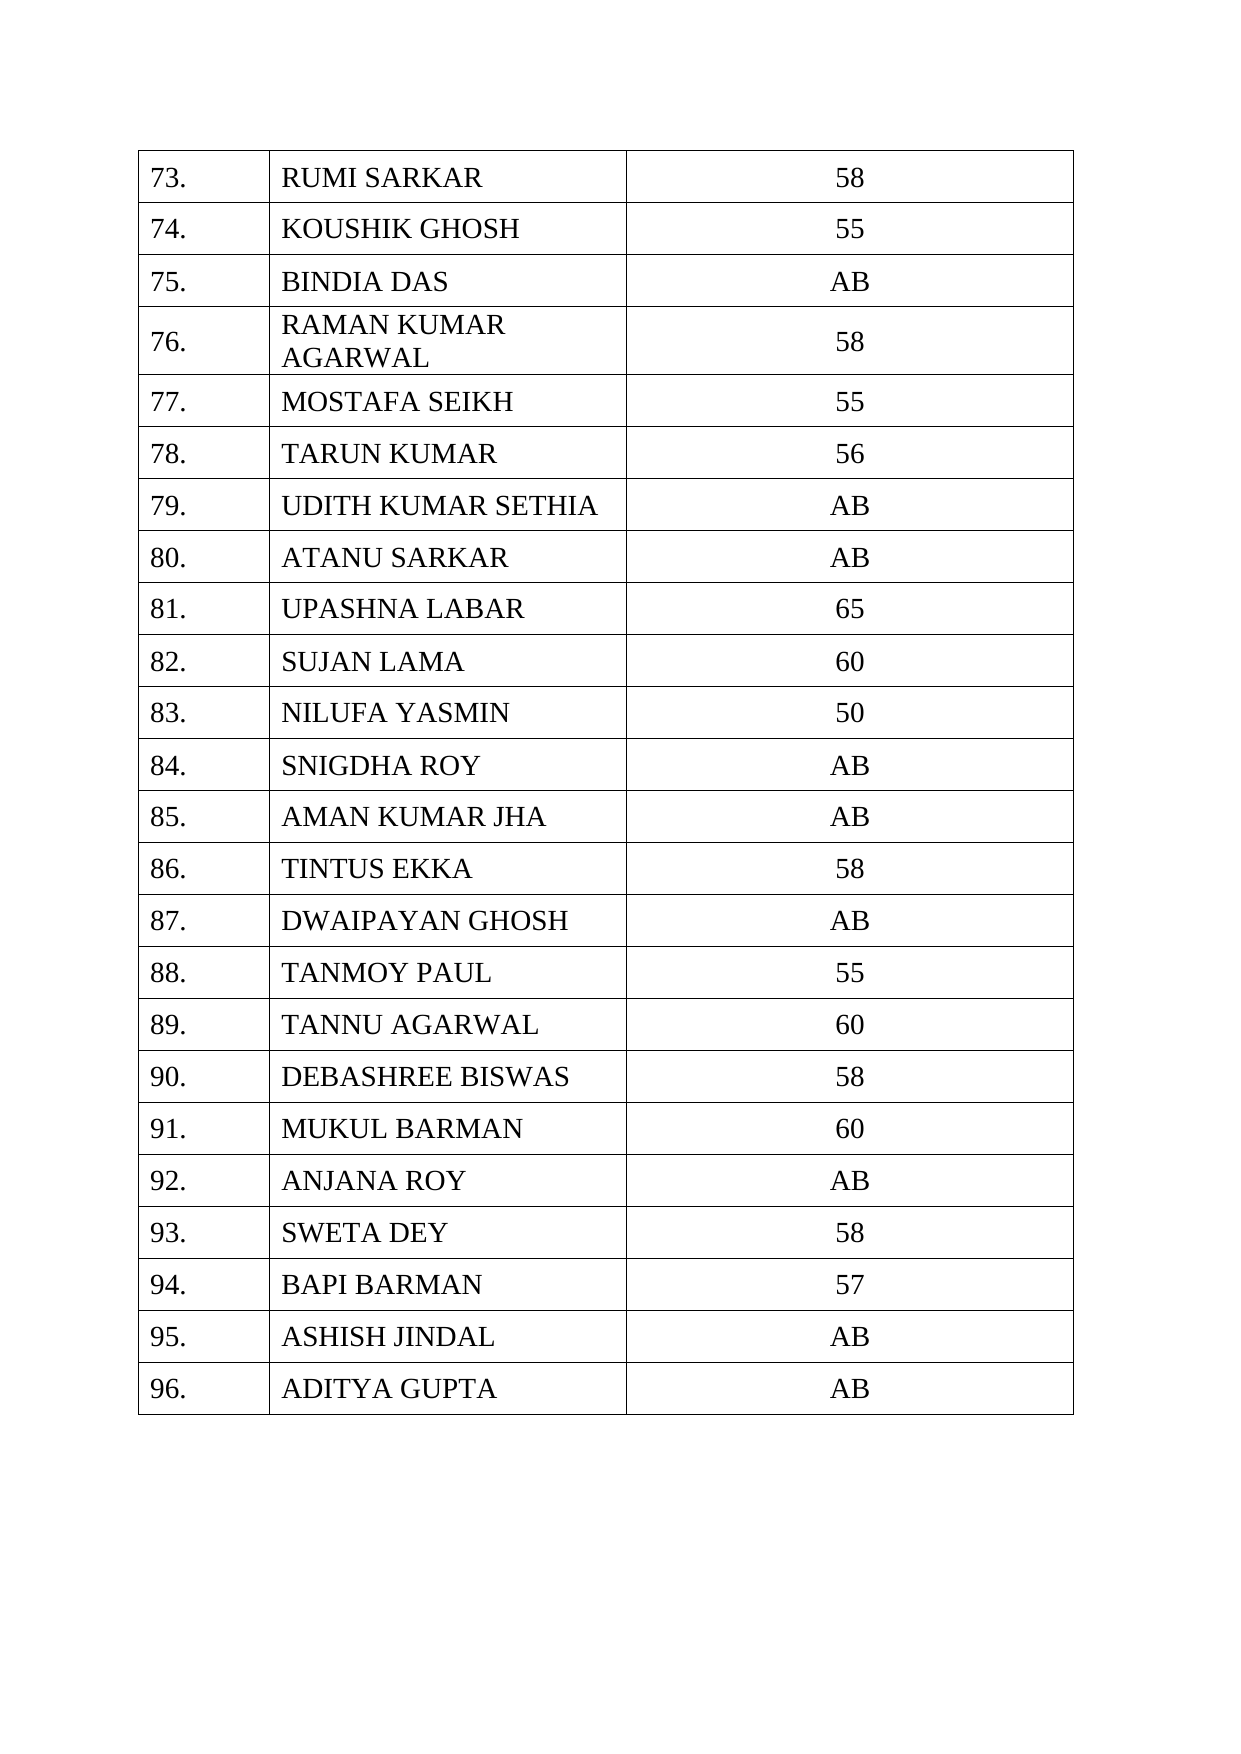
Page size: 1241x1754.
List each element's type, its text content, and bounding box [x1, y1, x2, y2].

table_cell AB [627, 739, 1073, 790]
table_cell AMAN KUMAR JHA [270, 791, 626, 842]
table_cell DEBASHREE BISWAS [270, 1051, 626, 1102]
table_cell 87. [139, 895, 269, 946]
table_cell SUJAN LAMA [270, 635, 626, 686]
table_cell SNIGDHA ROY [270, 739, 626, 790]
table_cell BINDIA DAS [270, 255, 626, 306]
table_cell 84. [139, 739, 269, 790]
table_cell 90. [139, 1051, 269, 1102]
table_cell AB [627, 531, 1073, 582]
table_cell AB [627, 255, 1073, 306]
table_cell KOUSHIK GHOSH [270, 203, 626, 254]
table_cell 58 [627, 307, 1073, 374]
table_cell AB [627, 1311, 1073, 1362]
table_cell 75. [139, 255, 269, 306]
table_cell 78. [139, 427, 269, 478]
table_cell 88. [139, 947, 269, 998]
table_cell 96. [139, 1363, 269, 1414]
table_cell 86. [139, 843, 269, 894]
table_cell 79. [139, 479, 269, 530]
table_cell AB [627, 1155, 1073, 1206]
table_cell 92. [139, 1155, 269, 1206]
table_cell 94. [139, 1259, 269, 1310]
table_cell TANNU AGARWAL [270, 999, 626, 1050]
table_cell 58 [627, 1051, 1073, 1102]
table_cell 50 [627, 687, 1073, 738]
table_cell AB [627, 1363, 1073, 1414]
table_cell ANJANA ROY [270, 1155, 626, 1206]
table_cell AB [627, 895, 1073, 946]
table_cell DWAIPAYAN GHOSH [270, 895, 626, 946]
table_cell 95. [139, 1311, 269, 1362]
table_cell 57 [627, 1259, 1073, 1310]
table_cell TANMOY PAUL [270, 947, 626, 998]
table_cell 77. [139, 375, 269, 426]
table_cell 76. [139, 307, 269, 374]
table_cell 81. [139, 583, 269, 634]
table_cell 60 [627, 999, 1073, 1050]
table_cell 55 [627, 947, 1073, 998]
table_cell MOSTAFA SEIKH [270, 375, 626, 426]
table_cell 58 [627, 843, 1073, 894]
table_cell 82. [139, 635, 269, 686]
table_cell RAMAN KUMAR AGARWAL [270, 307, 626, 374]
table_cell 56 [627, 427, 1073, 478]
table_cell 74. [139, 203, 269, 254]
table_cell 85. [139, 791, 269, 842]
table_cell SWETA DEY [270, 1207, 626, 1258]
table_cell AB [627, 791, 1073, 842]
table_cell 89. [139, 999, 269, 1050]
table_cell 55 [627, 375, 1073, 426]
table_cell RUMI SARKAR [270, 151, 626, 202]
table_cell 73. [139, 151, 269, 202]
table_cell ASHISH JINDAL [270, 1311, 626, 1362]
table_cell 65 [627, 583, 1073, 634]
table_cell 80. [139, 531, 269, 582]
table_cell NILUFA YASMIN [270, 687, 626, 738]
table_cell BAPI BARMAN [270, 1259, 626, 1310]
table_cell 93. [139, 1207, 269, 1258]
table_cell TARUN KUMAR [270, 427, 626, 478]
table_cell 91. [139, 1103, 269, 1154]
table_cell 60 [627, 635, 1073, 686]
table_cell 55 [627, 203, 1073, 254]
table_cell 83. [139, 687, 269, 738]
table_cell ATANU SARKAR [270, 531, 626, 582]
table_cell 60 [627, 1103, 1073, 1154]
table_cell TINTUS EKKA [270, 843, 626, 894]
table_cell 58 [627, 151, 1073, 202]
table_cell ADITYA GUPTA [270, 1363, 626, 1414]
table_cell MUKUL BARMAN [270, 1103, 626, 1154]
table_cell 58 [627, 1207, 1073, 1258]
table_cell UDITH KUMAR SETHIA [270, 479, 626, 530]
table_cell UPASHNA LABAR [270, 583, 626, 634]
table_cell AB [627, 479, 1073, 530]
